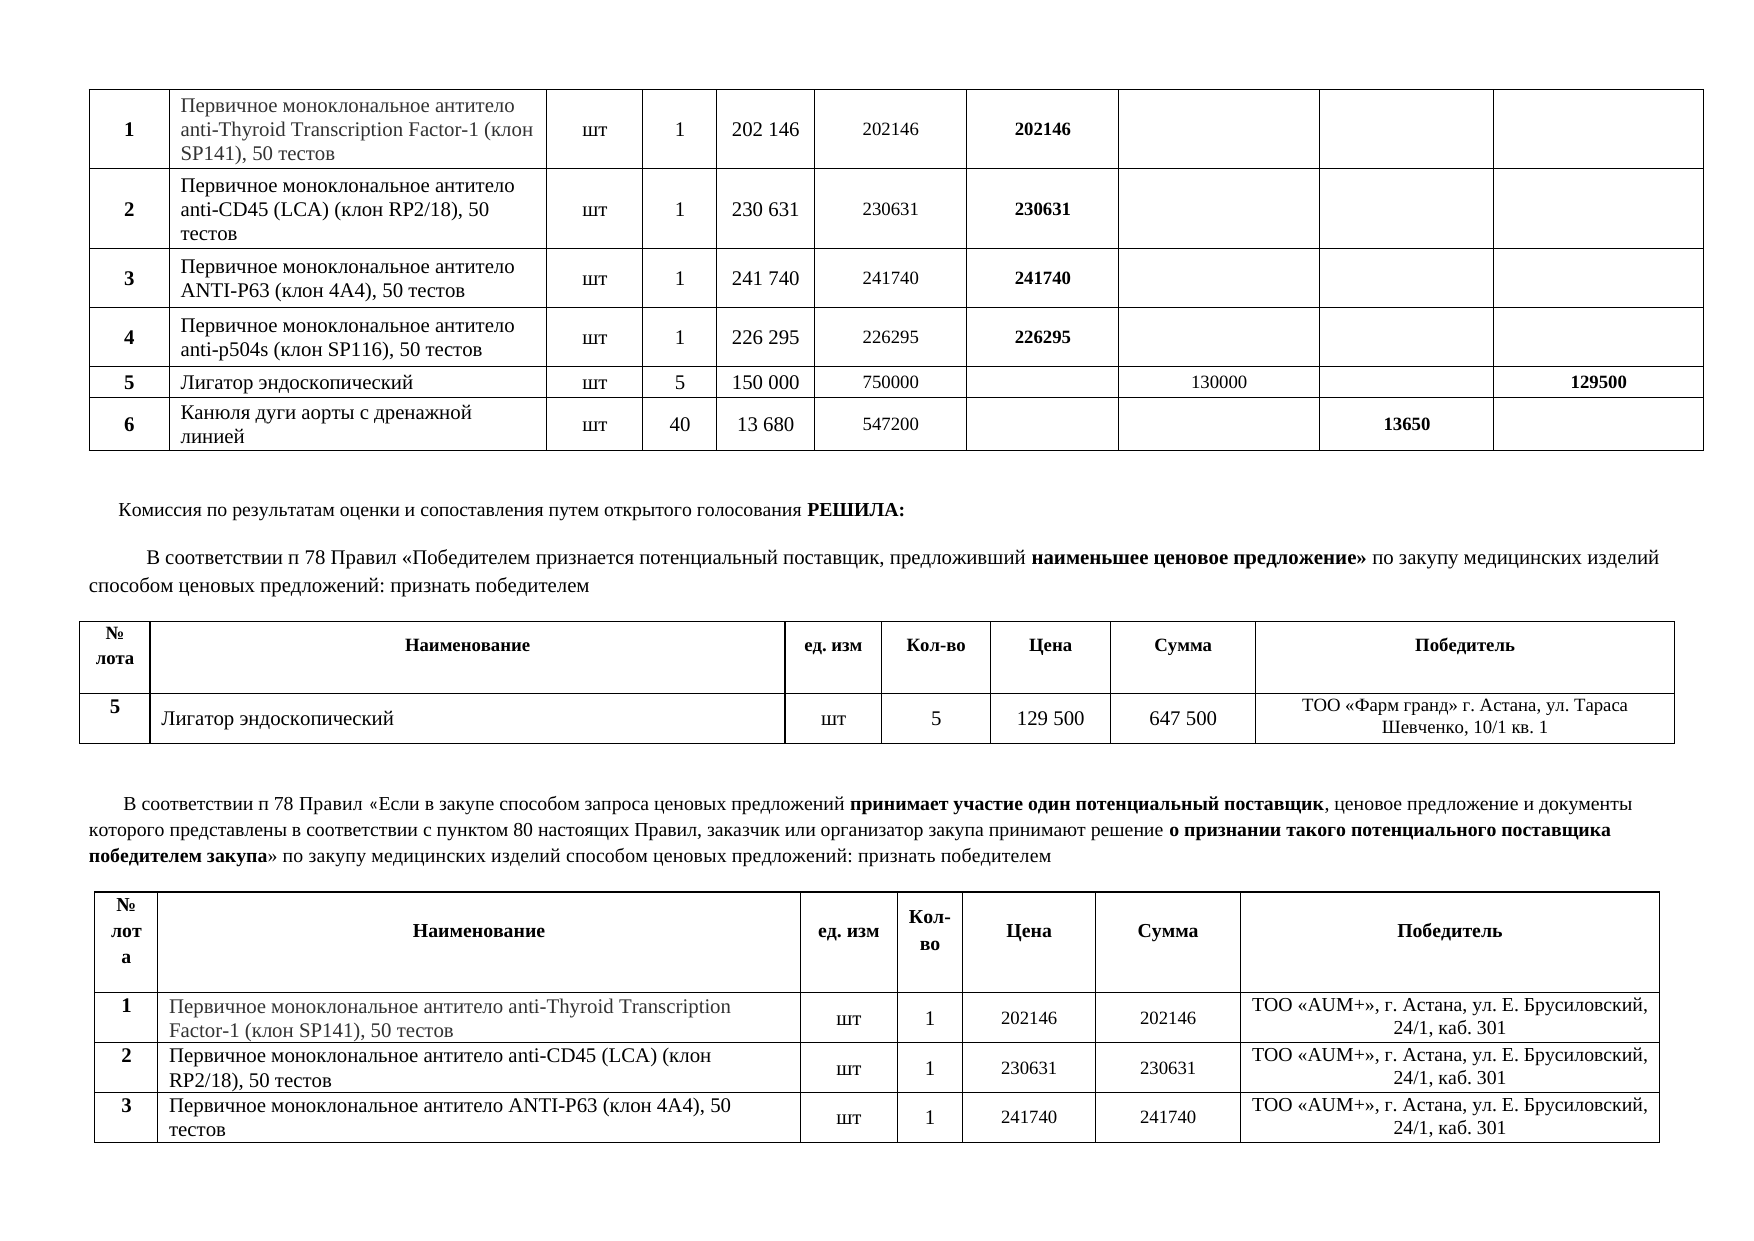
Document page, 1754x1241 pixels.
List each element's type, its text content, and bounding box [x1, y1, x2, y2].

table_cell 5 [80, 694, 149, 743]
table_cell Первичное моноклональное антитело anti-CD45 (LCA) (клон RP2/18), 50 тестов [158, 1043, 800, 1092]
table_cell шт [801, 1043, 897, 1092]
table_cell 226295 [815, 308, 966, 366]
table_cell 1 [90, 90, 169, 168]
table_cell шт [547, 398, 642, 450]
table_cell 750000 [815, 367, 966, 397]
table_cell [1119, 308, 1319, 366]
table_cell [1241, 1043, 1659, 1092]
table_cell [1119, 90, 1319, 168]
table_cell 202146 [815, 90, 966, 168]
table_cell 129500 [1494, 367, 1703, 397]
table_cell 226295 [967, 308, 1118, 366]
table_cell Первичное моноклональное антитело anti-Thyroid Transcription Factor-1 (клон SP141), 50 тестов [170, 90, 546, 168]
table_cell 230631 [963, 1043, 1095, 1092]
table_cell [1494, 249, 1703, 307]
text Комиссия по результатам оценки и сопоставления путем открытого голосования РЕШИЛА: [89, 498, 1665, 521]
table_cell 1 [95, 993, 157, 1042]
table_header Сумма [1096, 893, 1240, 992]
table_cell шт [801, 1093, 897, 1142]
table_cell 241740 [1096, 1093, 1240, 1142]
table_cell 202146 [967, 90, 1118, 168]
table_cell ТОО «Фарм гранд» г. Астана, ул. Тараса Шевченко, 10/1 кв. 1 [1256, 694, 1674, 743]
table_cell Первичное моноклональное антитело ANTI-P63 (клон 4A4), 50 тестов [170, 249, 546, 307]
table_cell 202146 [1096, 993, 1240, 1042]
table_cell 1 [898, 1043, 962, 1092]
table_cell 3 [95, 1093, 157, 1142]
table_cell [1119, 398, 1319, 450]
table_cell Первичное моноклональное антитело ANTI-P63 (клон 4A4), 50 тестов [158, 1093, 800, 1142]
table_cell Лигатор эндоскопический [170, 367, 546, 397]
table_cell 40 [643, 398, 716, 450]
table_header Победитель [1256, 622, 1674, 693]
table_cell 13 680 [717, 398, 814, 450]
table_cell 150 000 [717, 367, 814, 397]
table_cell 5 [643, 367, 716, 397]
table_cell 202 146 [717, 90, 814, 168]
table_cell 2 [95, 1043, 157, 1092]
table_cell 1 [898, 1093, 962, 1142]
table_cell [1241, 1093, 1659, 1142]
table_cell [1119, 169, 1319, 248]
table_header Кол-во [898, 893, 962, 992]
table_cell [1494, 90, 1703, 168]
table_cell 130000 [1119, 367, 1319, 397]
table_cell Первичное моноклональное антитело anti-p504s (клон SP116), 50 тестов [170, 308, 546, 366]
text В соответствии п 78 Правил «Победителем признается потенциальный поставщик, предложивший наименьшее ценовое предложение» по закупу медицинских изделий способом ценовых предложений: признать победителем [89, 545, 1665, 597]
table_cell [1494, 398, 1703, 450]
table_cell [1320, 90, 1493, 168]
table_header № лота [80, 622, 149, 693]
table_cell 5 [882, 694, 990, 743]
table_cell 1 [643, 169, 716, 248]
table_cell 230631 [967, 169, 1118, 248]
table_cell ТОО «AUM+», г. Астана, ул. Е. Брусиловский, 24/1, каб. 301 [1241, 993, 1659, 1042]
table_cell Первичное моноклональное антитело anti-Thyroid Transcription Factor-1 (клон SP141), 50 тестов [158, 993, 800, 1042]
table_cell 5 [90, 367, 169, 397]
table_cell Лигатор эндоскопический [151, 694, 784, 743]
table_cell 13650 [1320, 398, 1493, 450]
table_cell [1320, 308, 1493, 366]
text В соответствии п 78 Правил «Если в закупе способом запроса ценовых предложений принимает участие один потенциальный поставщик, ценовое предложение и документы которого представлены в соответствии с пунктом 80 настоящих Правил, заказчик или организатор закупа принимают решение о признании такого потенциального поставщика победителем закупа» по закупу медицинских изделий способом ценовых предложений: признать победителем [89, 791, 1665, 867]
table_cell 241 740 [717, 249, 814, 307]
table_cell 6 [90, 398, 169, 450]
table_cell 1 [643, 90, 716, 168]
table_cell шт [801, 993, 897, 1042]
table_cell Канюля дуги аорты с дренажной линией [170, 398, 546, 450]
table_cell шт [547, 90, 642, 168]
table_header Цена [991, 622, 1110, 693]
table_cell 647 500 [1111, 694, 1255, 743]
table_cell [967, 367, 1118, 397]
table_cell [1320, 169, 1493, 248]
table_header ед. изм [786, 622, 881, 693]
table_header ед. изм [801, 893, 897, 992]
table_cell 230631 [1096, 1043, 1240, 1092]
table_cell 3 [90, 249, 169, 307]
table_cell шт [786, 694, 881, 743]
table_cell [1494, 308, 1703, 366]
table_cell 241740 [815, 249, 966, 307]
table_cell 230631 [815, 169, 966, 248]
table_cell 241740 [967, 249, 1118, 307]
table_cell шт [547, 308, 642, 366]
table_cell Первичное моноклональное антитело anti-CD45 (LCA) (клон RP2/18), 50 тестов [170, 169, 546, 248]
table_cell 226 295 [717, 308, 814, 366]
table_cell 1 [643, 249, 716, 307]
table_cell 547200 [815, 398, 966, 450]
table_cell 2 [90, 169, 169, 248]
table_header Сумма [1111, 622, 1255, 693]
table_cell [1320, 367, 1493, 397]
table_header Наименование [158, 893, 800, 992]
table_cell 230 631 [717, 169, 814, 248]
table_header Наименование [151, 622, 784, 693]
table_cell шт [547, 367, 642, 397]
table_header № лота [95, 893, 157, 992]
table_header Цена [963, 893, 1095, 992]
table_cell 202146 [963, 993, 1095, 1042]
table_cell шт [547, 249, 642, 307]
table_cell 241740 [963, 1093, 1095, 1142]
table_cell шт [547, 169, 642, 248]
table_cell [1320, 249, 1493, 307]
table_cell [1494, 169, 1703, 248]
table_cell 1 [898, 993, 962, 1042]
table_cell 4 [90, 308, 169, 366]
table_cell 129 500 [991, 694, 1110, 743]
table_cell [1119, 249, 1319, 307]
table_header Победитель [1241, 893, 1659, 992]
table_cell [967, 398, 1118, 450]
table_cell 1 [643, 308, 716, 366]
table_header Кол-во [882, 622, 990, 693]
